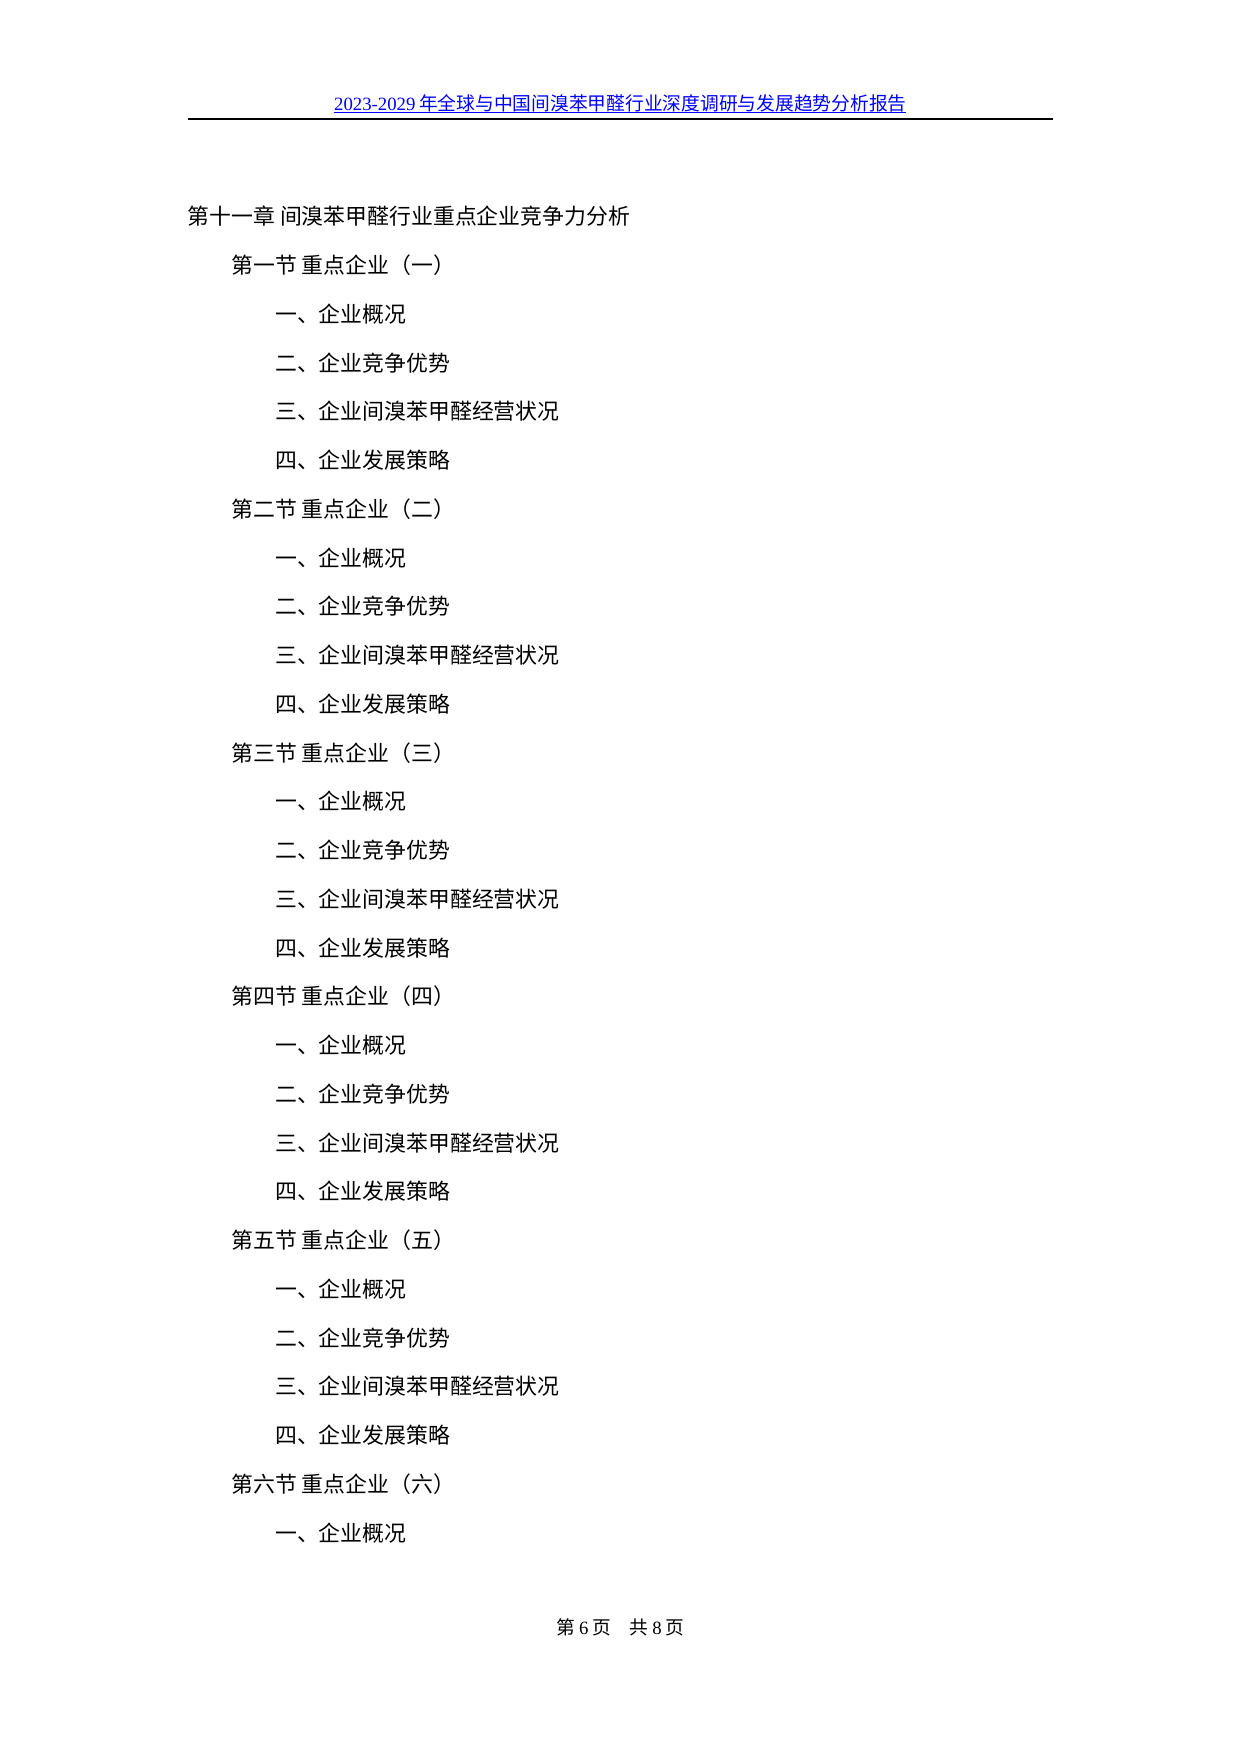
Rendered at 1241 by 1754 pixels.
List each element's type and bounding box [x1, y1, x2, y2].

text [187, 150, 1053, 1548]
